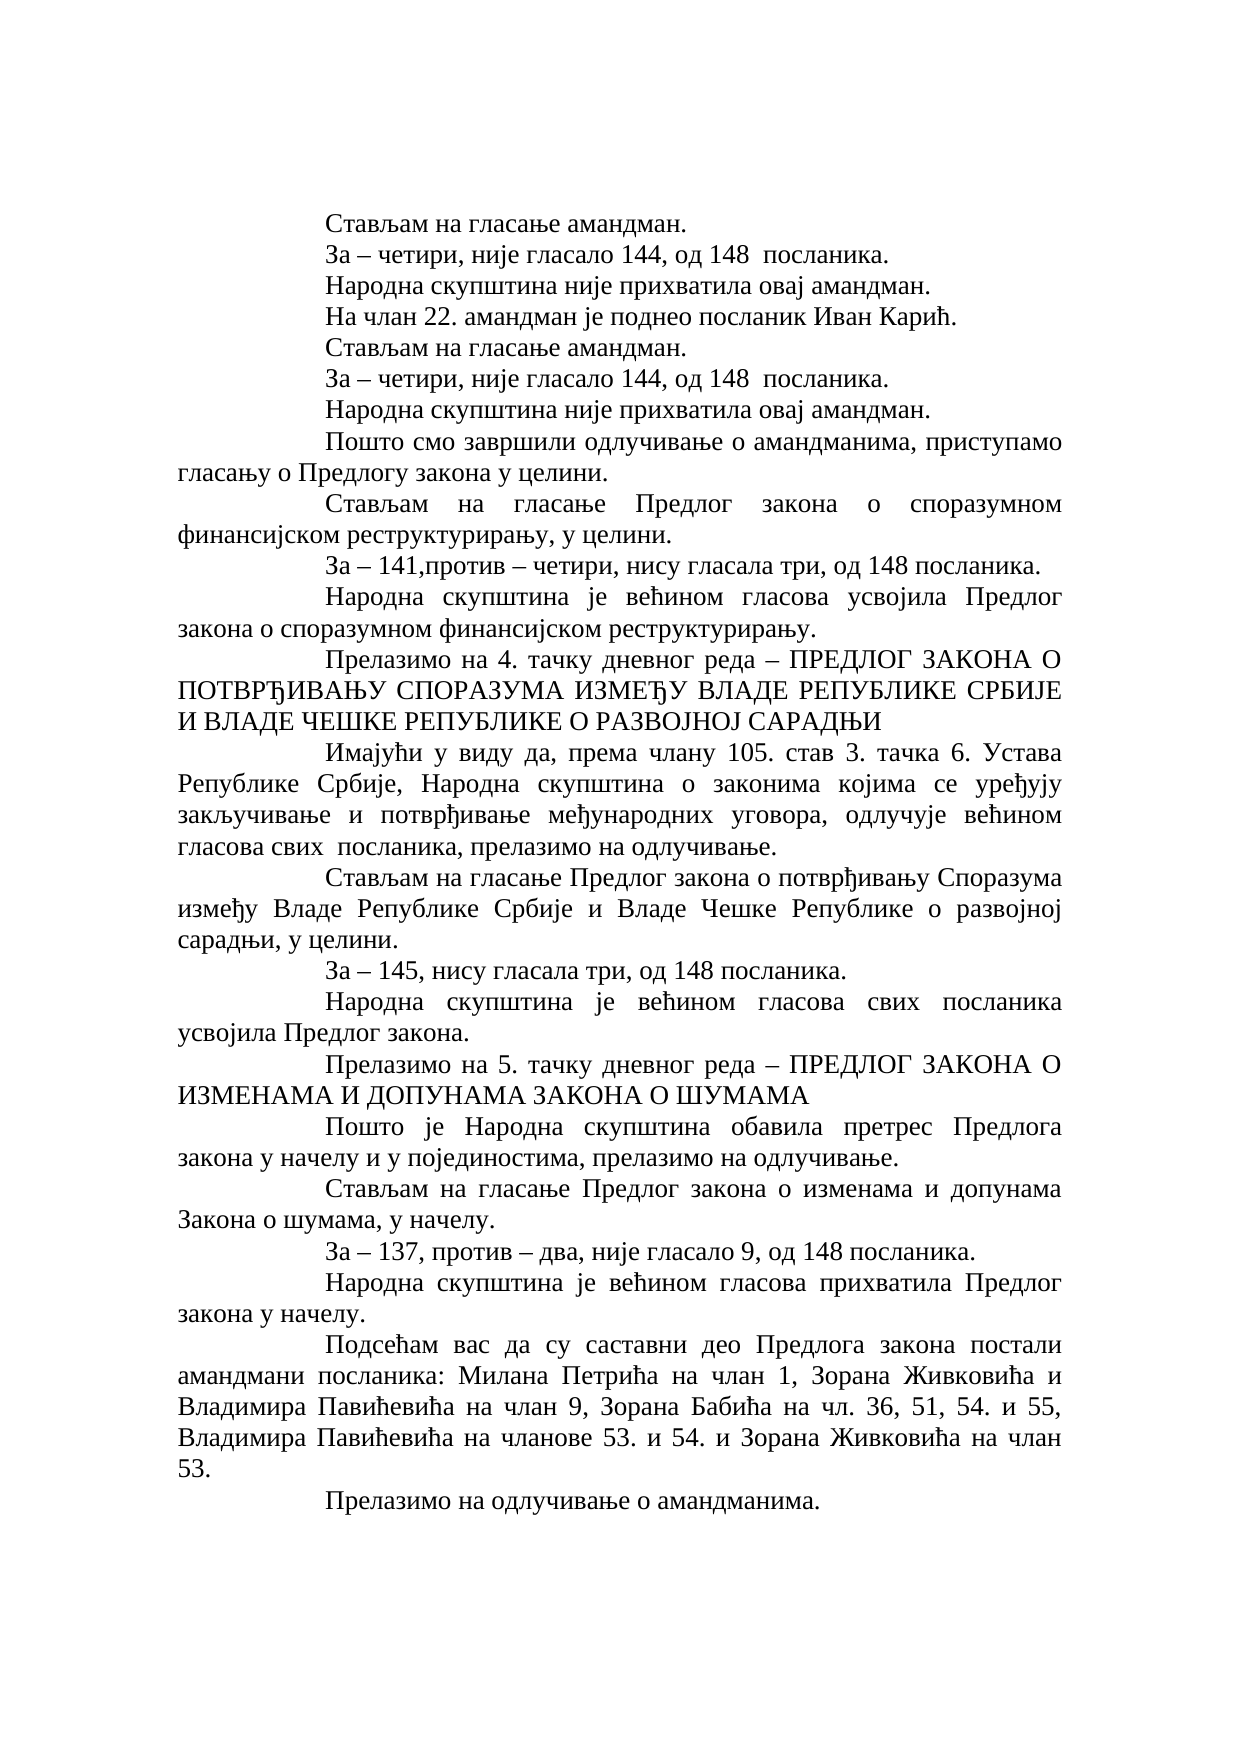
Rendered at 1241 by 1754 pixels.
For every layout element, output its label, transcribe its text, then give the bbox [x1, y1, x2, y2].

text Народна скупштина је већином гласова прихватила Предлог закона у начелу. [177, 1266, 1063, 1328]
text Прелазимо на 5. тачку дневног реда – ПРЕДЛОГ ЗАКОНА О ИЗМЕНАМА И ДОПУНАМА ЗАКОНА О ШУМАМА [177, 1048, 1063, 1110]
text За – четири, није гласало 144, од 148 посланика. [177, 362, 1063, 394]
text Стављам на гласање амандман. [177, 331, 1063, 362]
text Пошто је Народна скупштина обавила претрес Предлога закона у начелу и у појединостима, прелазимо на одлучивање. [177, 1110, 1063, 1172]
text Народна скупштина је већином гласова свих посланика усвојила Предлог закона. [177, 985, 1063, 1048]
text Народна скупштина није прихватила овај амандман. [177, 394, 1063, 425]
text Прелазимо на 4. тачку дневног реда – ПРЕДЛОГ ЗАКОНА О ПОТВРЂИВАЊУ СПОРАЗУМА ИЗМЕЂУ ВЛАДЕ РЕПУБЛИКЕ СРБИЈЕ И ВЛАДЕ ЧЕШКЕ РЕПУБЛИКЕ О РАЗВОЈНОЈ САРАДЊИ [177, 643, 1063, 736]
text Стављам на гласање амандман. [177, 207, 1063, 238]
text Подсећам вас да су саставни део Предлога закона постали амандмани посланика: Милана Петрића на члан 1, Зорана Живковића и Владимира Павићевића на члан 9, Зорана Бабића на чл. 36, 51, 54. и 55, Владимира Павићевића на чланове 53. и 54. и Зорана Живковића на члан 53. [177, 1328, 1063, 1484]
text За – 141,против – четири, нису гласала три, од 148 посланика. [177, 549, 1063, 581]
text Стављам на гласање Предлог закона о изменама и допунама Закона о шумама, у начелу. [177, 1172, 1063, 1234]
text Имајући у виду да, према члану 105. став 3. тачка 6. Устава Републике Србије, Народна скупштина о законима којима се уређују закључивање и потврђивање међународних уговора, одлучује већином гласова свих посланика, прелазимо на одлучивање. [177, 736, 1063, 861]
text За – 145, нису гласала три, од 148 посланика. [177, 954, 1063, 985]
text Пошто смо завршили одлучивање о амандманима, приступамо гласању о Предлогу закона у целини. [177, 425, 1063, 487]
text Народна скупштина је већином гласова усвојила Предлог закона о споразумном финансијском реструктурирању. [177, 581, 1063, 643]
text За – 137, против – два, није гласало 9, од 148 посланика. [177, 1234, 1063, 1266]
text На члан 22. амандман је поднео посланик Иван Карић. [177, 300, 1063, 331]
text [177, 269, 1063, 300]
text Стављам на гласање Предлог закона о потврђивању Споразума између Владе Републике Србије и Владе Чешке Републике о развојној сарадњи, у целини. [177, 861, 1063, 954]
text Стављам на гласање Предлог закона о споразумном финансијском реструктурирању, у целини. [177, 487, 1063, 549]
text За – четири, није гласало 144, од 148 посланика. [177, 238, 1063, 269]
text Прелазимо на одлучивање о амандманима. [177, 1484, 1063, 1515]
